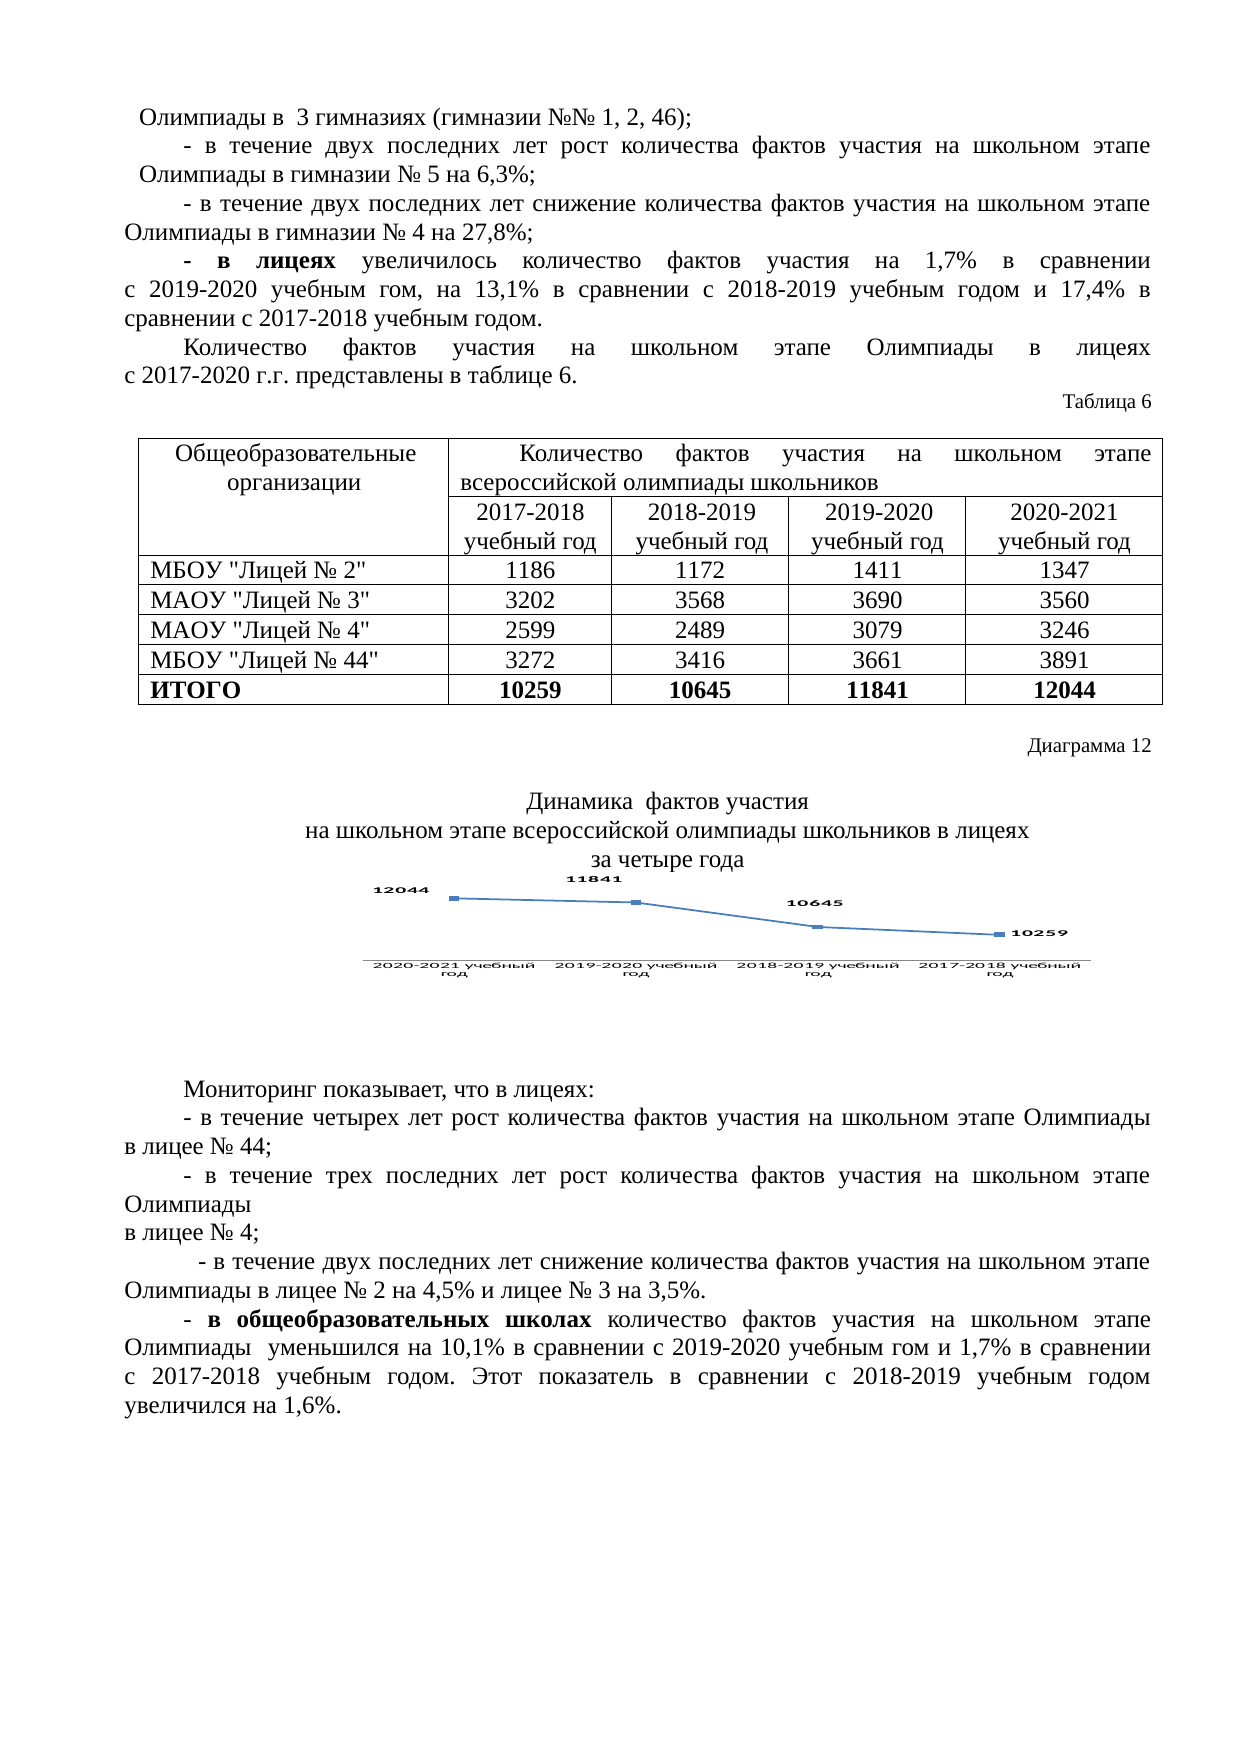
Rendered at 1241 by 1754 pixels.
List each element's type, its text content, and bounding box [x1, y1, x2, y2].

table_cell 3568 [612, 585, 788, 614]
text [139, 102, 1152, 131]
table_cell 2489 [612, 615, 788, 644]
table_cell 3690 [789, 585, 965, 614]
table_cell 1186 [449, 556, 611, 584]
table_cell 2019-2020 учебный год [789, 497, 965, 554]
table_cell 2599 [449, 615, 611, 644]
table_cell 3272 [449, 645, 611, 674]
table_cell 10645 [612, 675, 788, 703]
table_cell 2017-2018 учебный год [449, 497, 611, 554]
text - в общеобразовательных школах количество фактов участия на школьном этапе Олимпиады уменьшился на 10,1% в сравнении с 2019-2020 учебным гом и 1,7% в сравнении с 2017-2018 учебным годом. Этот показатель в сравнении с 2018-2019 учебным годом увеличился на 1,6%. [124, 1304, 1152, 1419]
table_cell 3079 [789, 615, 965, 644]
table_cell МАОУ "Лицей № 3" [139, 585, 448, 614]
table_cell 3891 [966, 645, 1162, 674]
table_cell 3202 [449, 585, 611, 614]
table_cell 3246 [966, 615, 1162, 644]
table_cell 1411 [789, 556, 965, 584]
table_cell 2020-2021 учебный год [966, 497, 1162, 554]
table_cell МАОУ "Лицей № 4" [139, 615, 448, 644]
text - в течение трех последних лет рост количества фактов участия на школьном этапе Олимпиады [124, 1160, 1152, 1217]
table_cell 12044 [966, 675, 1162, 703]
text в лицее № 4; [124, 1217, 1152, 1246]
text Мониторинг показывает, что в лицеях: [124, 1074, 1152, 1102]
table_cell 3661 [789, 645, 965, 674]
table_cell 2018-2019 учебный год [612, 497, 788, 554]
text - в течение двух последних лет снижение количества фактов участия на школьном этапе Олимпиады в гимназии № 4 на 27,8%; [124, 188, 1152, 246]
text - в лицеях увеличилось количество фактов участия на 1,7% в сравнении с 2019-2020 учебным гом, на 13,1% в сравнении с 2018-2019 учебным годом и 17,4% в сравнении с 2017-2018 учебным годом. [124, 246, 1152, 332]
table_cell 1172 [612, 556, 788, 584]
table_cell 1347 [966, 556, 1162, 584]
table_header Количество фактов участия на школьном этапе всероссийской олимпиады школьников [449, 439, 1162, 496]
text на школьном этапе всероссийской олимпиады школьников в лицеях [124, 815, 1152, 844]
table_cell 3416 [612, 645, 788, 674]
table_cell МБОУ "Лицей № 44" [139, 645, 448, 674]
text Количество фактов участия на школьном этапе Олимпиады в лицеях с 2017-2020 г.г. представлены в таблице 6. [124, 332, 1152, 389]
text Таблица 6 [124, 389, 1152, 413]
text - в течение двух последних лет снижение количества фактов участия на школьном этапе Олимпиады в лицее № 2 на 4,5% и лицее № 3 на 3,5%. [124, 1246, 1152, 1304]
table_cell 11841 [789, 675, 965, 703]
table_header Общеобразовательные организации [139, 439, 448, 554]
text Диаграмма 12 [124, 733, 1152, 757]
table_cell 10259 [449, 675, 611, 703]
table_cell 3560 [966, 585, 1162, 614]
text Динамика фактов участия [124, 786, 1152, 815]
text за четыре года [124, 844, 1152, 872]
text - в течение двух последних лет рост количества фактов участия на школьном этапе Олимпиады в гимназии № 5 на 6,3%; [139, 131, 1152, 188]
table_cell ИТОГО [139, 675, 448, 703]
table_cell МБОУ "Лицей № 2" [139, 556, 448, 584]
text - в течение четырех лет рост количества фактов участия на школьном этапе Олимпиады в лицее № 44; [124, 1102, 1152, 1160]
